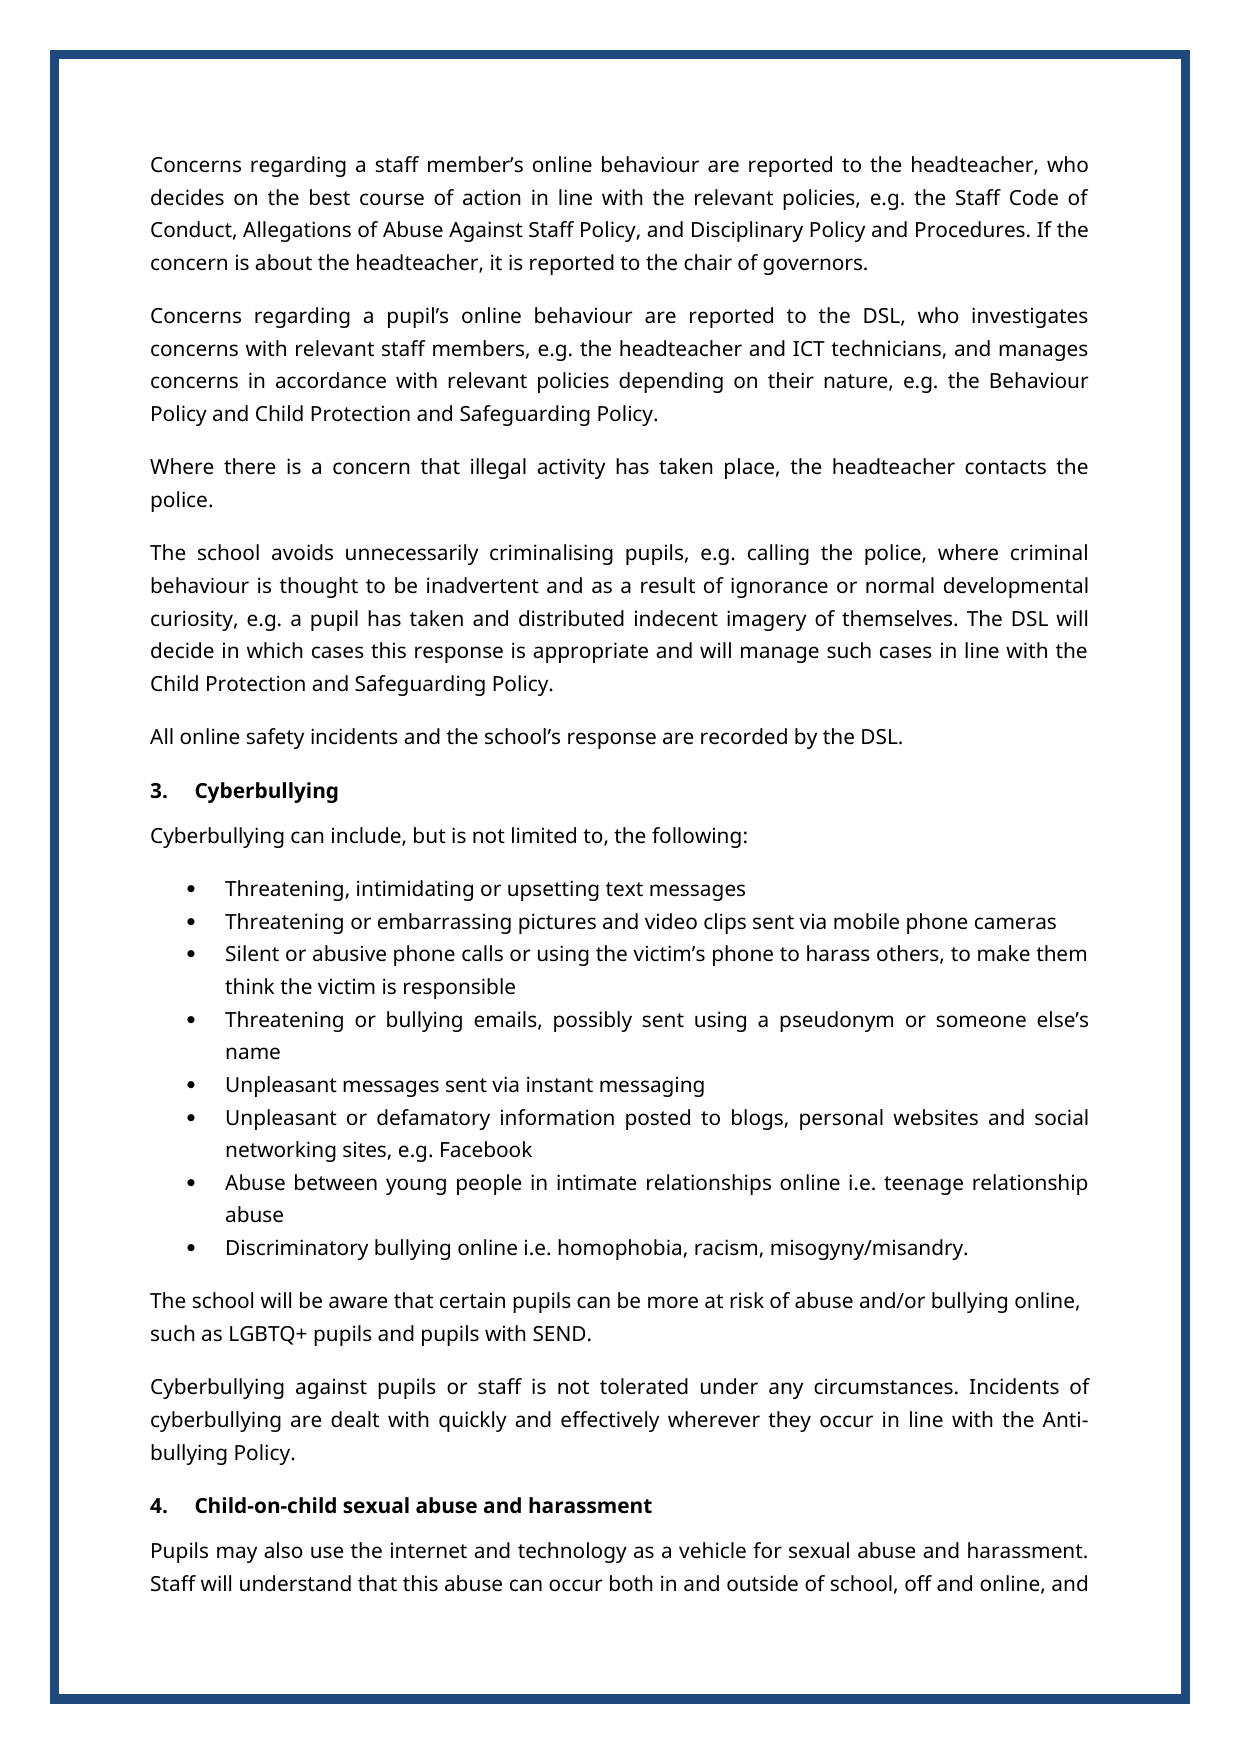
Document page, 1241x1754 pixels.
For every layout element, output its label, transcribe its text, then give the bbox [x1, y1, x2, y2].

list Discriminatory bullying online i.e. homophobia, racism, misogyny/misandry. [187, 1233, 1090, 1261]
subtitle Child-on-child sexual abuse and harassment [150, 1491, 1090, 1519]
text The school will be aware that certain pupils can be more at risk of abuse and/or bullying online, such as LGBTQ+ pupils and pupils with SEND. [150, 1286, 1090, 1347]
text The school avoids unnecessarily criminalising pupils, e.g. calling the police, where criminal behaviour is thought to be inadvertent and as a result of ignorance or normal developmental curiosity, e.g. a pupil has taken and distributed indecent imagery of themselves. The DSL will decide in which cases this response is appropriate and will manage such cases in line with the Child Protection and Safeguarding Policy. [150, 538, 1090, 697]
list Threatening, intimidating or upsetting text messages [187, 874, 1090, 903]
list Threatening or bullying emails, possibly sent using a pseudonym or someone else’s name [187, 1005, 1090, 1066]
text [150, 1536, 1090, 1597]
list Silent or abusive phone calls or using the victim’s phone to harass others, to make them think the victim is responsible [187, 939, 1090, 1001]
text Where there is a concern that illegal activity has taken place, the headteacher contacts the police. [150, 452, 1090, 513]
text All online safety incidents and the school’s response are recorded by the DSL. [150, 722, 1090, 751]
list Threatening or embarrassing pictures and video clips sent via mobile phone cameras [187, 907, 1090, 935]
text Cyberbullying against pupils or staff is not tolerated under any circumstances. Incidents of cyberbullying are dealt with quickly and effectively wherever they occur in line with the Anti-bullying Policy. [150, 1372, 1090, 1466]
list Unpleasant or defamatory information posted to blogs, personal websites and social networking sites, e.g. Facebook [187, 1103, 1090, 1164]
text Concerns regarding a pupil’s online behaviour are reported to the DSL, who investigates concerns with relevant staff members, e.g. the headteacher and ICT technicians, and manages concerns in accordance with relevant policies depending on their nature, e.g. the Behaviour Policy and Child Protection and Safeguarding Policy. [150, 301, 1090, 427]
list Abuse between young people in intimate relationships online i.e. teenage relationship abuse [187, 1168, 1090, 1229]
subtitle Cyberbullying [150, 776, 1090, 804]
text Concerns regarding a staff member’s online behaviour are reported to the headteacher, who decides on the best course of action in line with the relevant policies, e.g. the Staff Code of Conduct, Allegations of Abuse Against Staff Policy, and Disciplinary Policy and Procedures. If the concern is about the headteacher, it is reported to the chair of governors. [150, 150, 1090, 276]
list Unpleasant messages sent via instant messaging [187, 1070, 1090, 1098]
text Cyberbullying can include, but is not limited to, the following: [150, 821, 1090, 849]
